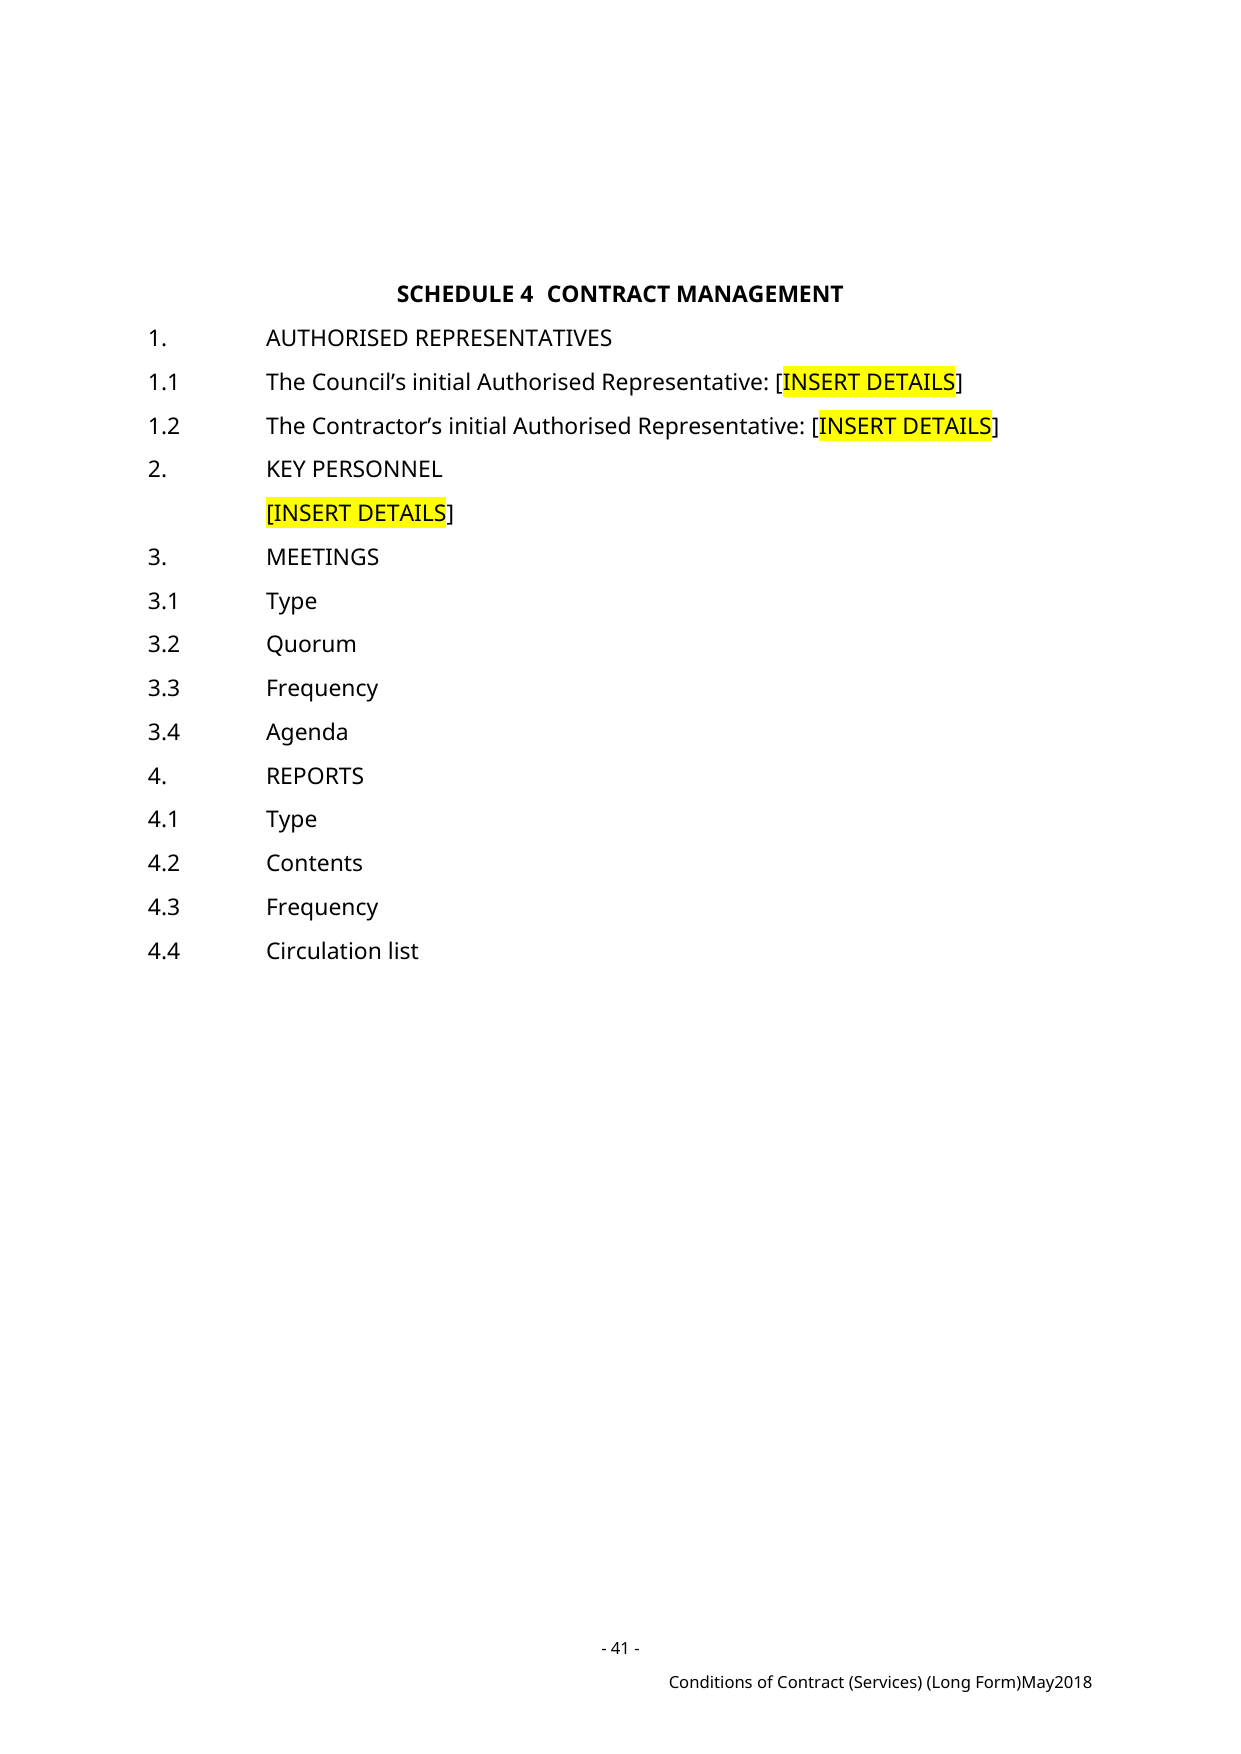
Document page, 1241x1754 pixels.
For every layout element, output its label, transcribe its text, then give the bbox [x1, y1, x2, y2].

text Frequency [148, 672, 1092, 703]
text Circulation list [148, 934, 1092, 966]
text Type [148, 584, 1092, 616]
text KEY PERSONNEL [148, 453, 1092, 484]
subtitle Schedule 4 Contract management [148, 278, 1092, 309]
text Contents [148, 847, 1092, 878]
text The Council’s initial Authorised Representative: [INSERT DETAILS] [148, 366, 783, 397]
text Frequency [148, 891, 1092, 922]
text [INSERT DETAILS] [446, 497, 1092, 528]
text The Council’s initial Authorised Representative: [INSERT DETAILS] [955, 366, 1092, 397]
text MEETINGS [148, 541, 1092, 572]
text Agenda [148, 716, 1092, 747]
text The Contractor’s initial Authorised Representative: [INSERT DETAILS] [148, 409, 1092, 441]
text Quorum [148, 628, 1092, 659]
text Type [148, 803, 1092, 834]
text REPORTS [148, 759, 1092, 791]
list AUTHORISED REPRESENTATIVES [148, 322, 1092, 353]
